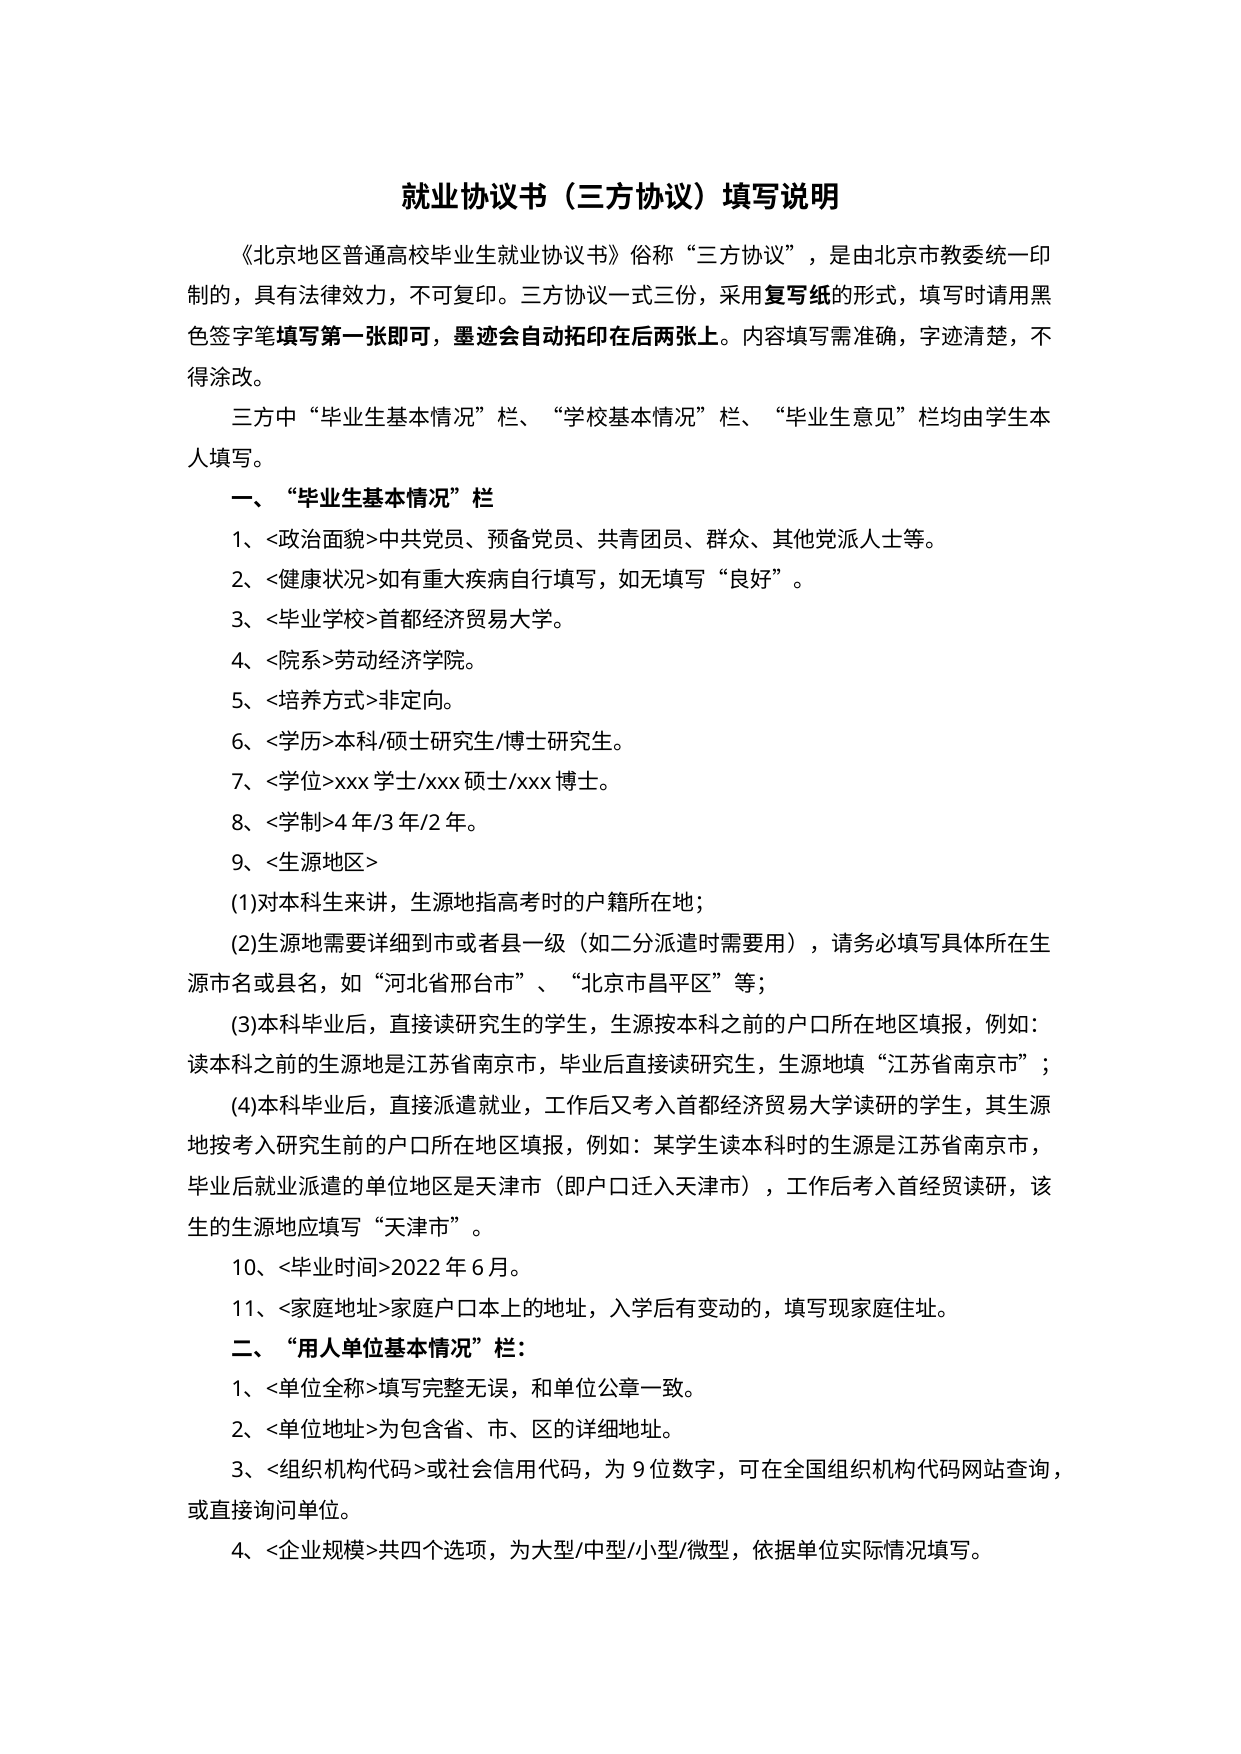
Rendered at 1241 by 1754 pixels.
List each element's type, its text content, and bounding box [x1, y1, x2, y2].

text 《北京地区普通高校毕业生就业协议书》俗称“三方协议”，是由北京市教委统一印制的，具有法律效力，不可复印。三方协议一式三份，采用复写纸的形式，填写时请用黑色签字笔填写第一张即可，墨迹会自动拓印在后两张上。内容填写需准确，字迹清楚，不得涂改。 [187, 237, 1053, 392]
text 9、<生源地区> [187, 844, 1053, 877]
text 一、“毕业生基本情况”栏 [187, 481, 1053, 513]
text 就业协议书（三方协议）填写说明 [187, 162, 1053, 227]
text (3)本科毕业后，直接读研究生的学生，生源按本科之前的户口所在地区填报，例如：读本科之前的生源地是江苏省南京市，毕业后直接读研究生，生源地填“江苏省南京市”； [187, 1006, 1053, 1079]
text 2、<健康状况>如有重大疾病自行填写，如无填写“良好”。 [187, 562, 1053, 594]
text 2、<单位地址>为包含省、市、区的详细地址。 [187, 1411, 1053, 1444]
text 1、<政治面貌>中共党员、预备党员、共青团员、群众、其他党派人士等。 [187, 521, 1053, 554]
text 3、<毕业学校>首都经济贸易大学。 [187, 602, 1053, 634]
text 二、“用人单位基本情况”栏： [187, 1331, 1053, 1363]
text 7、<学位>xxx学士/xxx硕士/xxx博士。 [187, 764, 1053, 796]
text 3、<组织机构代码>或社会信用代码，为9位数字，可在全国组织机构代码网站查询，或直接询问单位。 [187, 1452, 1053, 1525]
text (1)对本科生来讲，生源地指高考时的户籍所在地； [187, 885, 1053, 917]
text 5、<培养方式>非定向。 [187, 683, 1053, 715]
text 三方中“毕业生基本情况”栏、“学校基本情况”栏、“毕业生意见”栏均由学生本人填写。 [187, 400, 1053, 473]
text 1、<单位全称>填写完整无误，和单位公章一致。 [187, 1371, 1053, 1403]
text 4、<企业规模>共四个选项，为大型/中型/小型/微型，依据单位实际情况填写。 [187, 1533, 1053, 1565]
text 8、<学制>4年/3年/2年。 [187, 804, 1053, 837]
text 6、<学历>本科/硕士研究生/博士研究生。 [187, 723, 1053, 756]
text 10、<毕业时间>2022年6月。 [187, 1250, 1053, 1282]
text (2)生源地需要详细到市或者县一级（如二分派遣时需要用），请务必填写具体所在生源市名或县名，如“河北省邢台市”、“北京市昌平区”等； [187, 925, 1053, 998]
text 4、<院系>劳动经济学院。 [187, 642, 1053, 675]
text 11、<家庭地址>家庭户口本上的地址，入学后有变动的，填写现家庭住址。 [187, 1290, 1053, 1323]
text (4)本科毕业后，直接派遣就业，工作后又考入首都经济贸易大学读研的学生，其生源地按考入研究生前的户口所在地区填报，例如：某学生读本科时的生源是江苏省南京市，毕业后就业派遣的单位地区是天津市（即户口迁入天津市），工作后考入首经贸读研，该生的生源地应填写“天津市”。 [187, 1087, 1053, 1242]
